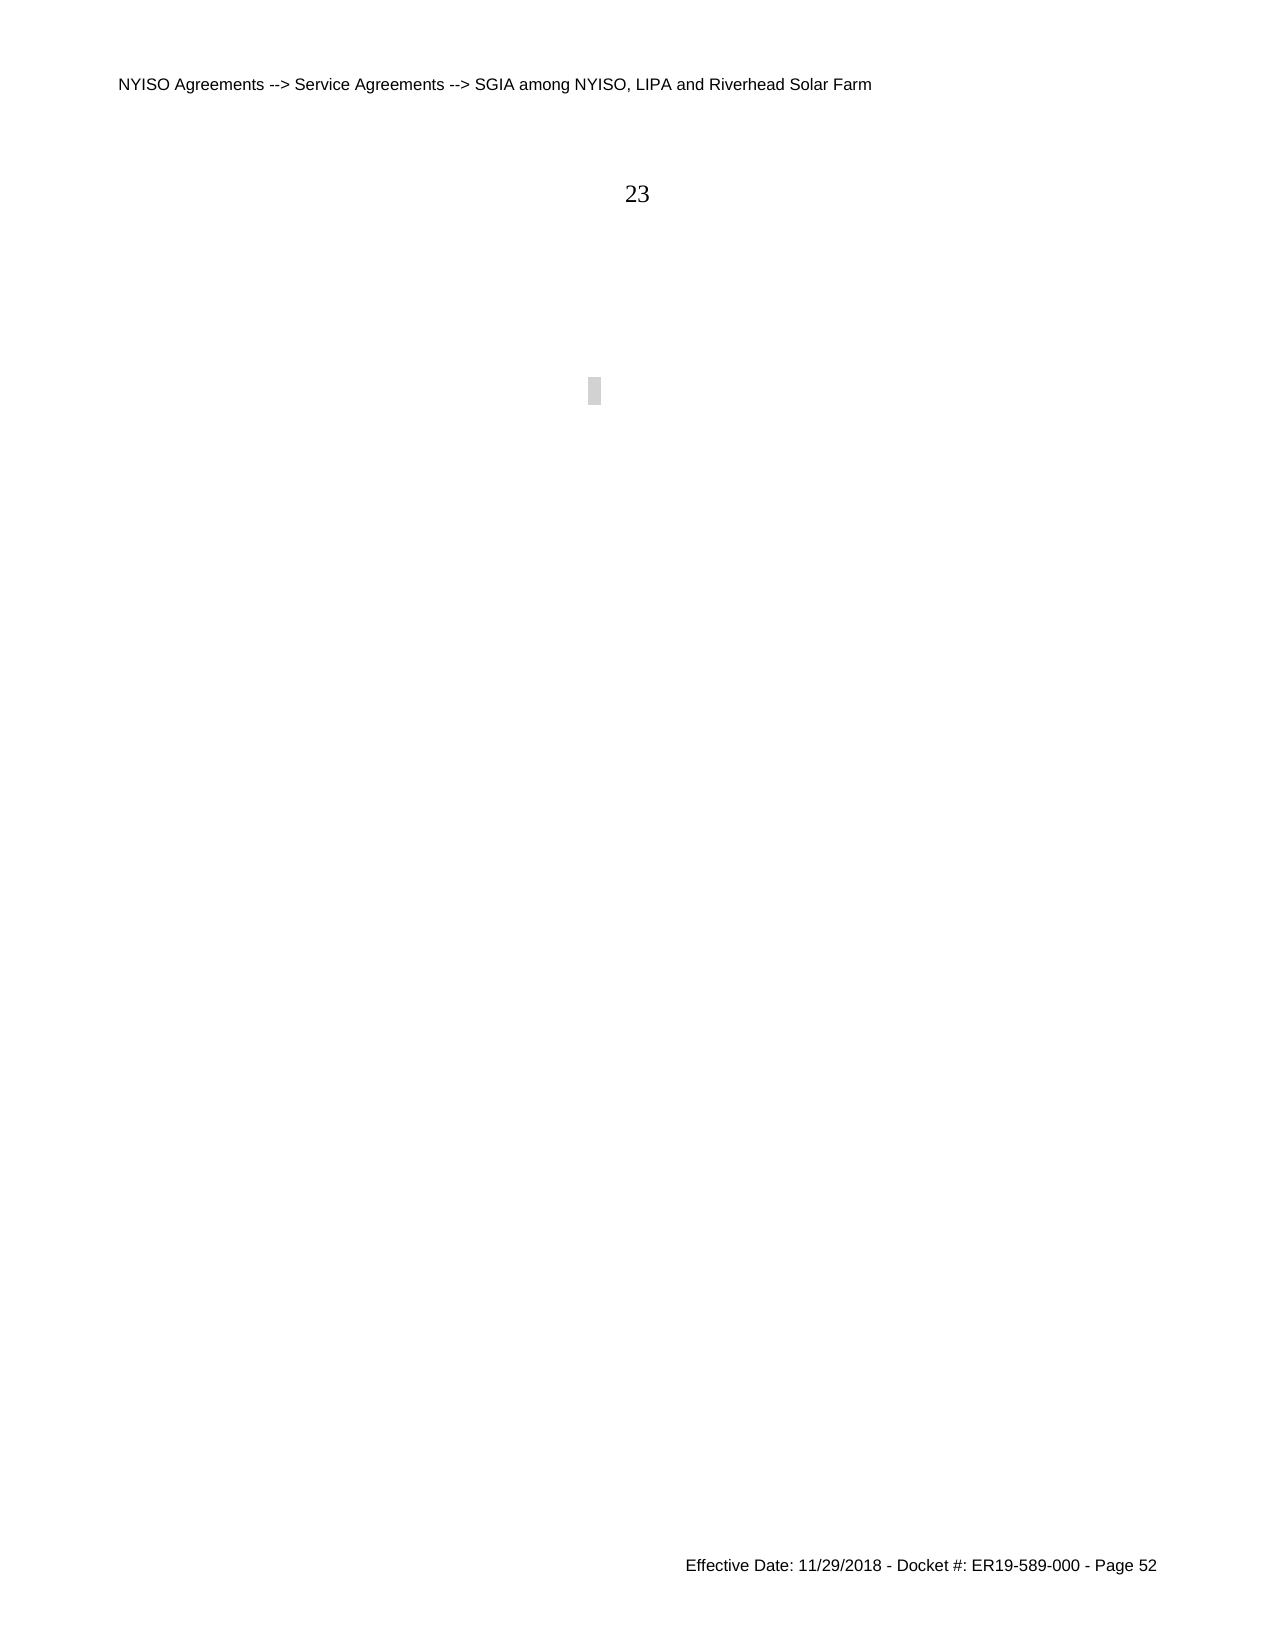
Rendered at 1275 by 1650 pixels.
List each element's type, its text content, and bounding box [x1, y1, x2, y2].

text 23 [625, 179, 1275, 208]
